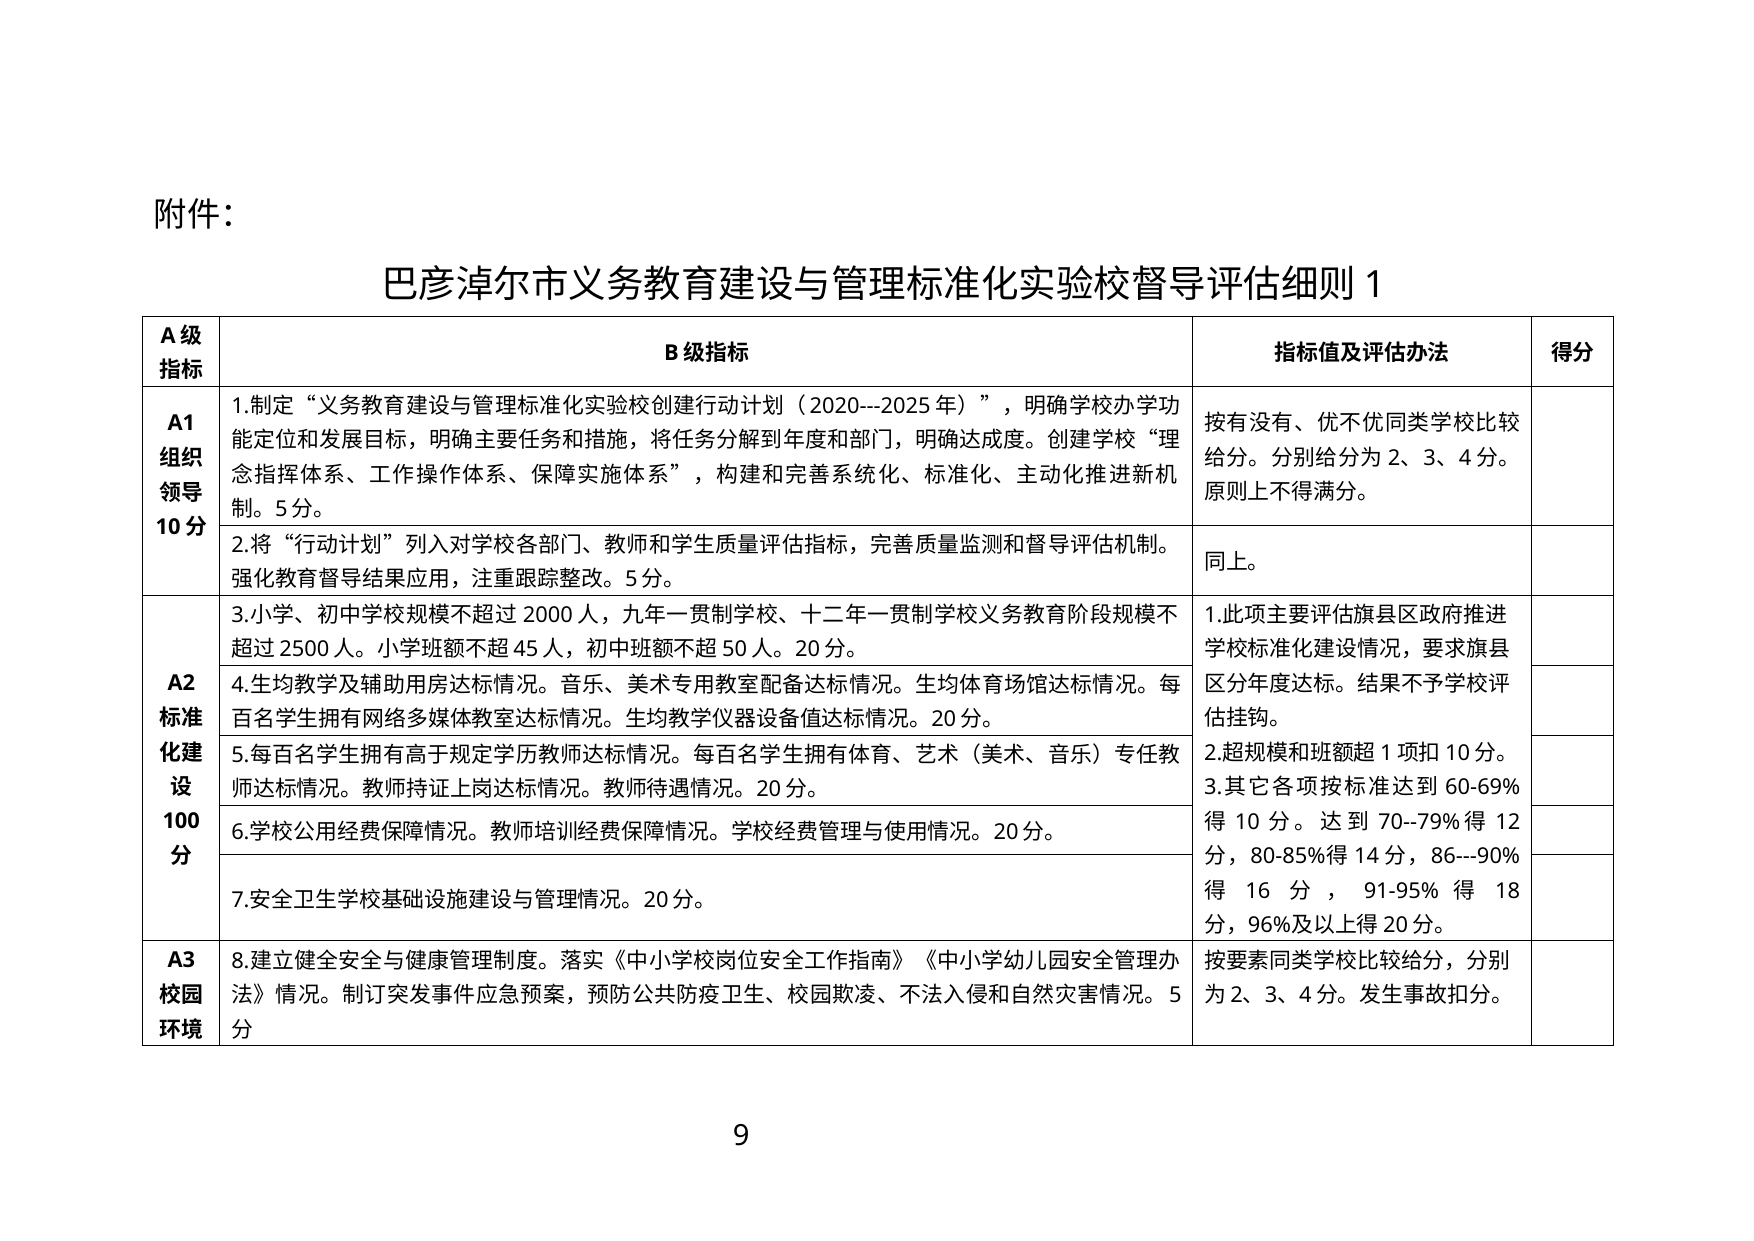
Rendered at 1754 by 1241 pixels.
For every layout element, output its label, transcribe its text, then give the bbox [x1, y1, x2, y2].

table_header 得分 [1532, 317, 1613, 386]
table_cell 5.每百名学生拥有高于规定学历教师达标情况。每百名学生拥有体育、艺术（美术、音乐）专任教师达标情况。教师持证上岗达标情况。教师待遇情况。20分。 [220, 736, 1192, 804]
table_header 指标值及评估办法 [1193, 317, 1531, 386]
table_cell 按要素同类学校比较给分，分别为2、3、4分。发生事故扣分。 [1193, 941, 1531, 1045]
table_cell 4.生均教学及辅助用房达标情况。音乐、美术专用教室配备达标情况。生均体育场馆达标情况。每百名学生拥有网络多媒体教室达标情况。生均教学仪器设备值达标情况。20分。 [220, 666, 1192, 734]
table_cell [1532, 666, 1613, 734]
table_cell 7.安全卫生学校基础设施建设与管理情况。20分。 [220, 855, 1192, 940]
table_cell 1.制定“义务教育建设与管理标准化实验校创建行动计划（2020---2025年）”，明确学校办学功能定位和发展目标，明确主要任务和措施，将任务分解到年度和部门，明确达成度。创建学校“理念指挥体系、工作操作体系、保障实施体系”，构建和完善系统化、标准化、主动化推进新机制。5分。 [220, 387, 1192, 524]
text 巴彦淖尔市义务教育建设与管理标准化实验校督导评估细则1 [153, 247, 1612, 316]
table_cell 2.将“行动计划”列入对学校各部门、教师和学生质量评估指标，完善质量监测和督导评估机制。强化教育督导结果应用，注重跟踪整改。5分。 [220, 526, 1192, 594]
table_cell 8.建立健全安全与健康管理制度。落实《中小学校岗位安全工作指南》《中小学幼儿园安全管理办法》情况。制订突发事件应急预案，预防公共防疫卫生、校园欺凌、不法入侵和自然灾害情况。5分 [220, 941, 1192, 1045]
table_header B级指标 [220, 317, 1192, 386]
table_cell [1532, 596, 1613, 664]
table_cell A3 校园环境 20分 [143, 941, 219, 1045]
table_cell 6.学校公用经费保障情况。教师培训经费保障情况。学校经费管理与使用情况。20分。 [220, 806, 1192, 854]
table_cell [1532, 736, 1613, 804]
table_cell 按有没有、优不优同类学校比较给分。分别给分为2、3、4分。原则上不得满分。 [1193, 387, 1531, 524]
text 附件： [153, 178, 1612, 247]
table_cell [1532, 941, 1613, 1045]
table_cell 3.小学、初中学校规模不超过2000人，九年一贯制学校、十二年一贯制学校义务教育阶段规模不超过2500人。小学班额不超45人，初中班额不超50人。20分。 [220, 596, 1192, 664]
table_cell [1532, 855, 1613, 940]
table_cell [1532, 387, 1613, 524]
table_cell 同上。 [1193, 526, 1531, 594]
table_header A级指标 [143, 317, 219, 386]
table_cell A2 标准化建设 100分 [143, 596, 219, 940]
table_cell A1 组织领导 10分 [143, 387, 219, 594]
table_cell 1.此项主要评估旗县区政府推进学校标准化建设情况，要求旗县区分年度达标。结果不予学校评估挂钩。 2.超规模和班额超1项扣10分。 3.其它各项按标准达到60-69%得10分。达到70--79%得12分，80-85%得14分，86---90%得16分，91-95%得18分，96%及以上得20分。 [1193, 596, 1531, 940]
table_cell [1532, 806, 1613, 854]
table_cell [1532, 526, 1613, 594]
